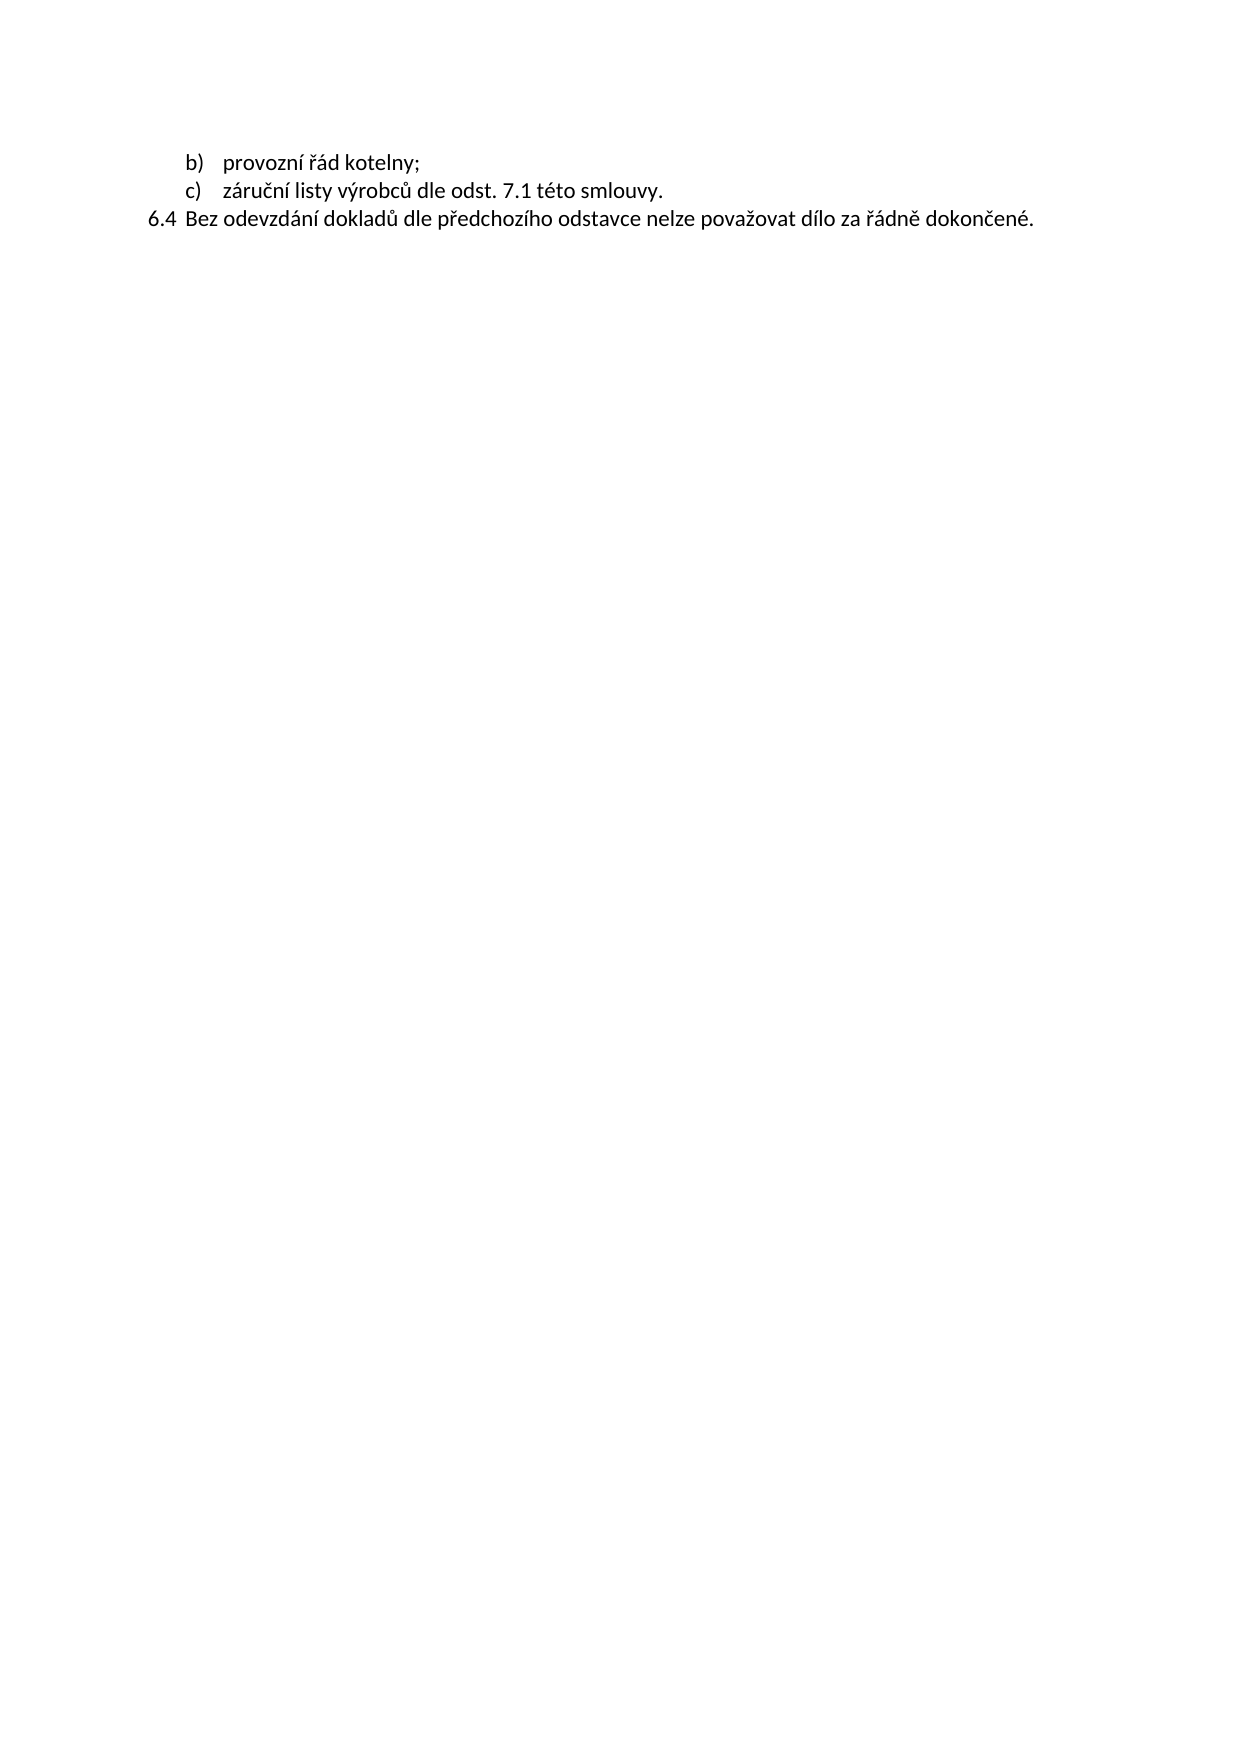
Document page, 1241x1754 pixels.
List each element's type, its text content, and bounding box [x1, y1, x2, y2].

list provozní řád kotelny; [185, 148, 1093, 176]
list záruční listy výrobců dle odst. 7.1 této smlouvy. [185, 176, 1093, 204]
list Bez odevzdání dokladů dle předchozího odstavce nelze považovat dílo za řádně dokončené. [148, 204, 1093, 232]
